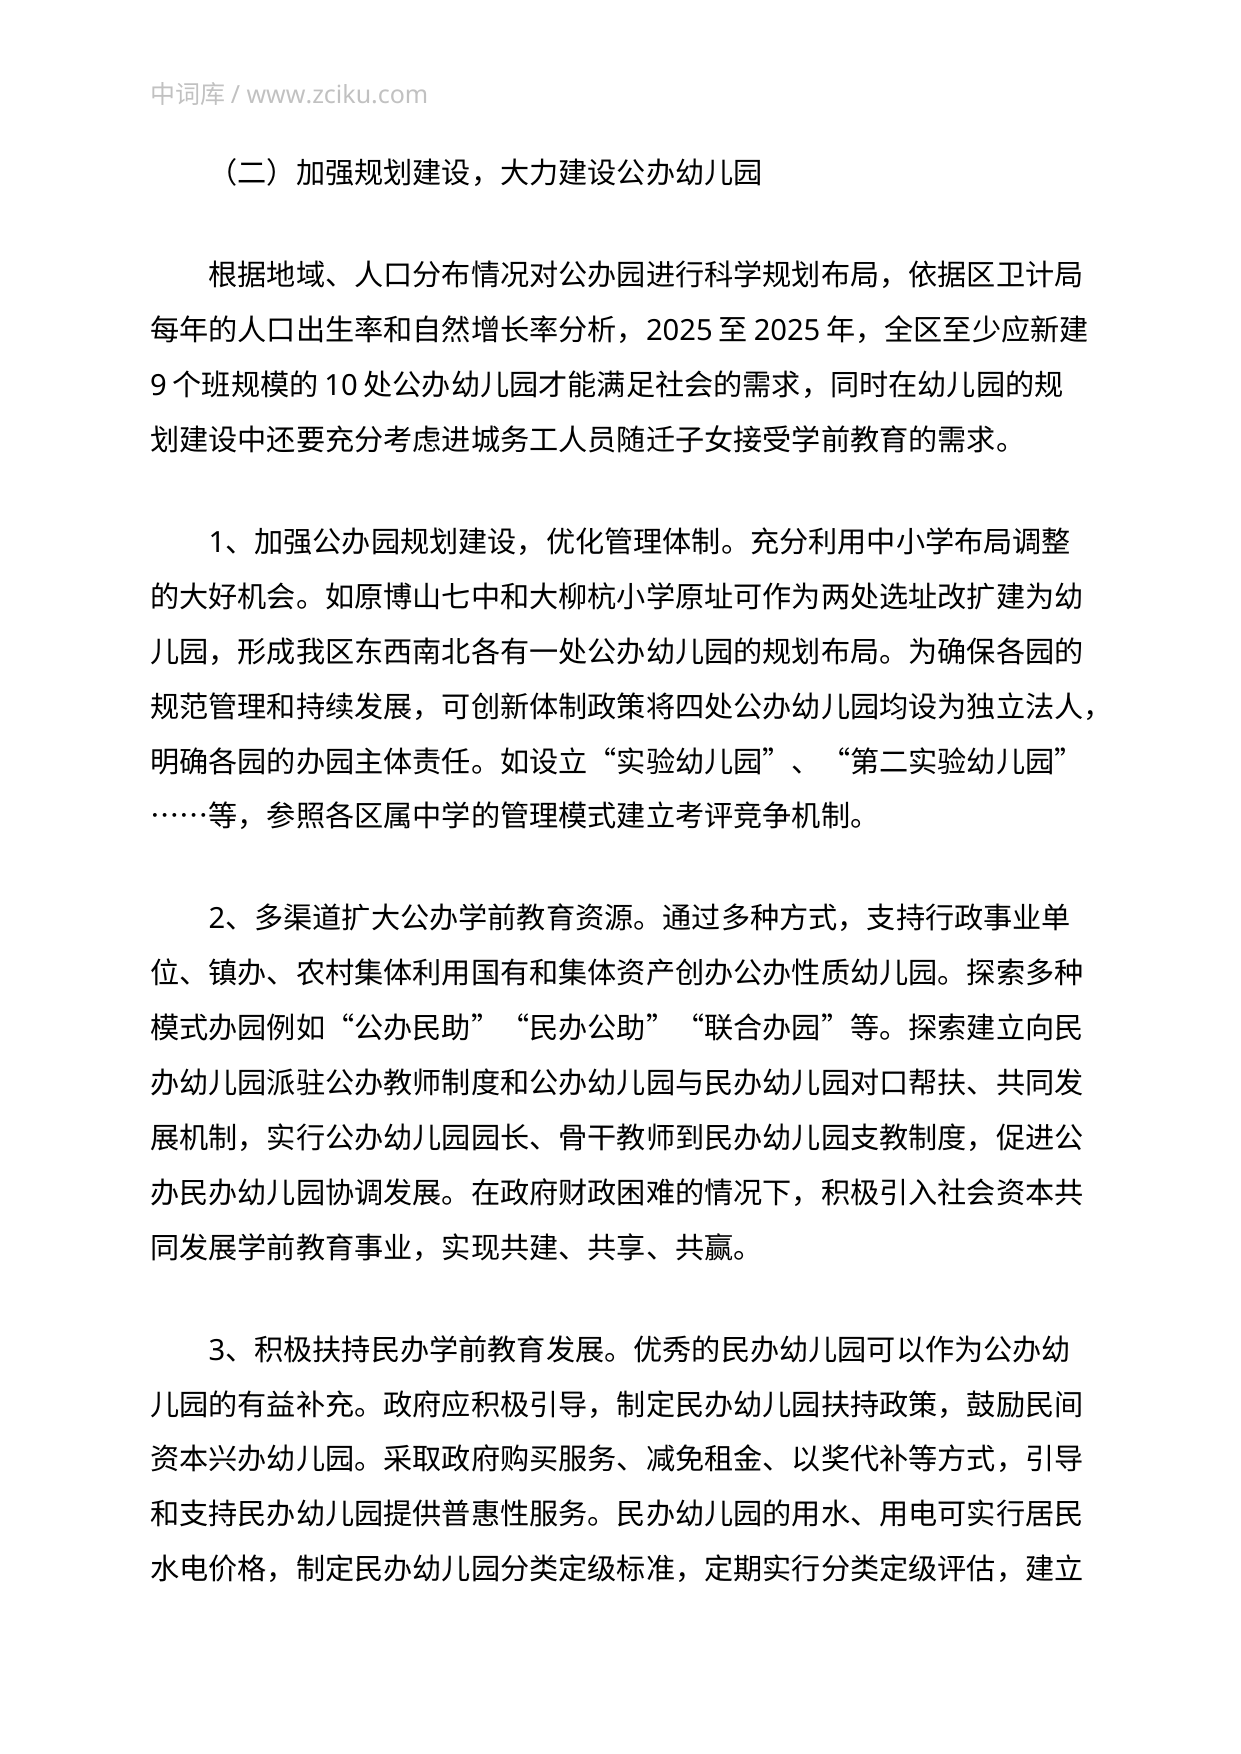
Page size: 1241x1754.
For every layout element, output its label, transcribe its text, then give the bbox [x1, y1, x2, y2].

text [150, 1326, 1090, 1588]
text 根据地域、人口分布情况对公办园进行科学规划布局，依据区卫计局每年的人口出生率和自然增长率分析，2025至2025年，全区至少应新建9个班规模的10处公办幼儿园才能满足社会的需求，同时在幼儿园的规划建设中还要充分考虑进城务工人员随迁子女接受学前教育的需求。 [150, 252, 1090, 459]
text （二）加强规划建设，大力建设公办幼儿园 [150, 150, 1090, 192]
text 2、多渠道扩大公办学前教育资源。通过多种方式，支持行政事业单位、镇办、农村集体利用国有和集体资产创办公办性质幼儿园。探索多种模式办园例如“公办民助”“民办公助”“联合办园”等。探索建立向民办幼儿园派驻公办教师制度和公办幼儿园与民办幼儿园对口帮扶、共同发展机制，实行公办幼儿园园长、骨干教师到民办幼儿园支教制度，促进公办民办幼儿园协调发展。在政府财政困难的情况下，积极引入社会资本共同发展学前教育事业，实现共建、共享、共赢。 [150, 895, 1090, 1267]
text 1、加强公办园规划建设，优化管理体制。充分利用中小学布局调整的大好机会。如原博山七中和大柳杭小学原址可作为两处选址改扩建为幼儿园，形成我区东西南北各有一处公办幼儿园的规划布局。为确保各园的规范管理和持续发展，可创新体制政策将四处公办幼儿园均设为独立法人，明确各园的办园主体责任。如设立“实验幼儿园”、“第二实验幼儿园”……等，参照各区属中学的管理模式建立考评竞争机制。 [150, 518, 1090, 835]
